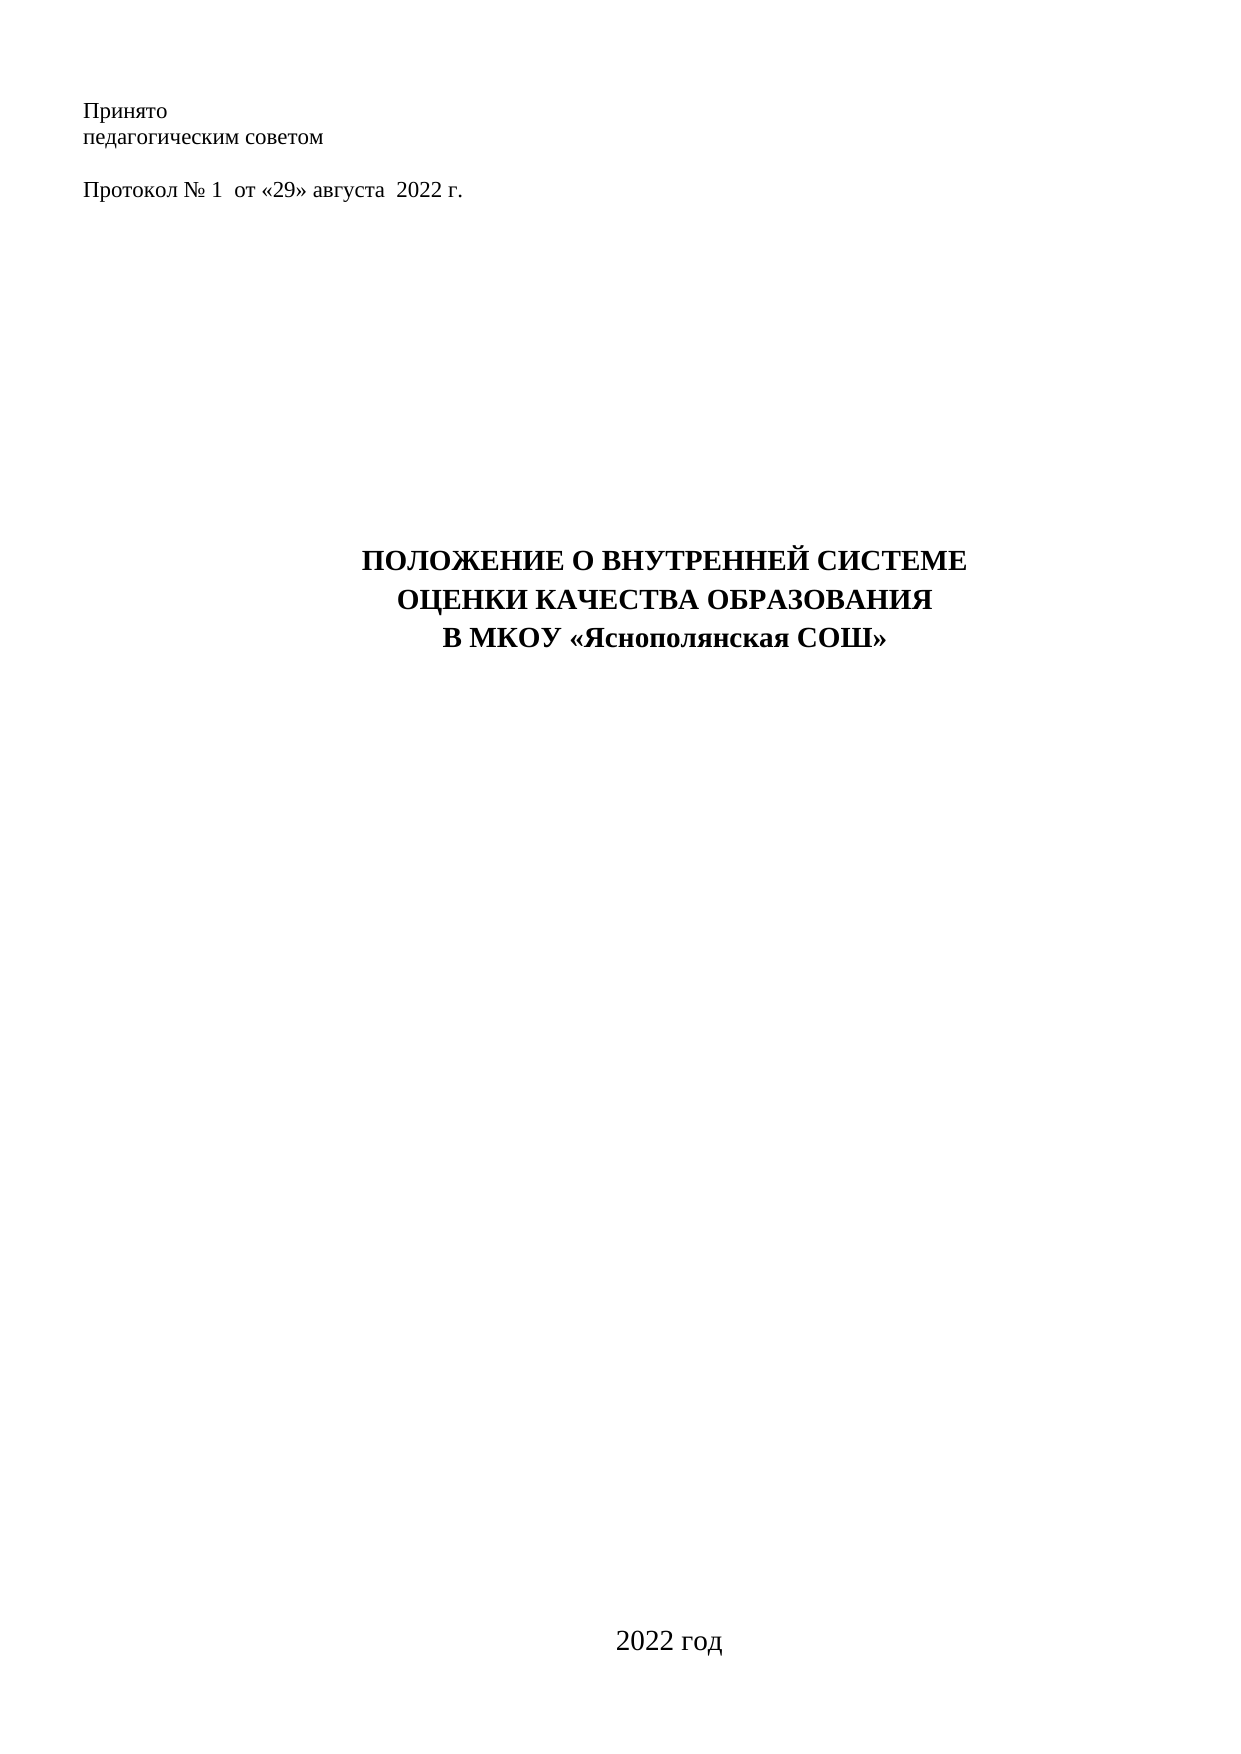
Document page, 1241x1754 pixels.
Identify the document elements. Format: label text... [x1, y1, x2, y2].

text В МКОУ «Яснополянская СОШ» [176, 621, 1154, 654]
subtitle ПОЛОЖЕНИЕ О ВНУТРЕННЕЙ СИСТЕМЕ ОЦЕНКИ КАЧЕСТВА ОБРАЗОВАНИЯ [361, 543, 968, 616]
text 2022 год [146, 1624, 1192, 1657]
table_header Принято педагогическим советом Протокол № 1 от «29» августа 2022 г. [72, 97, 529, 202]
